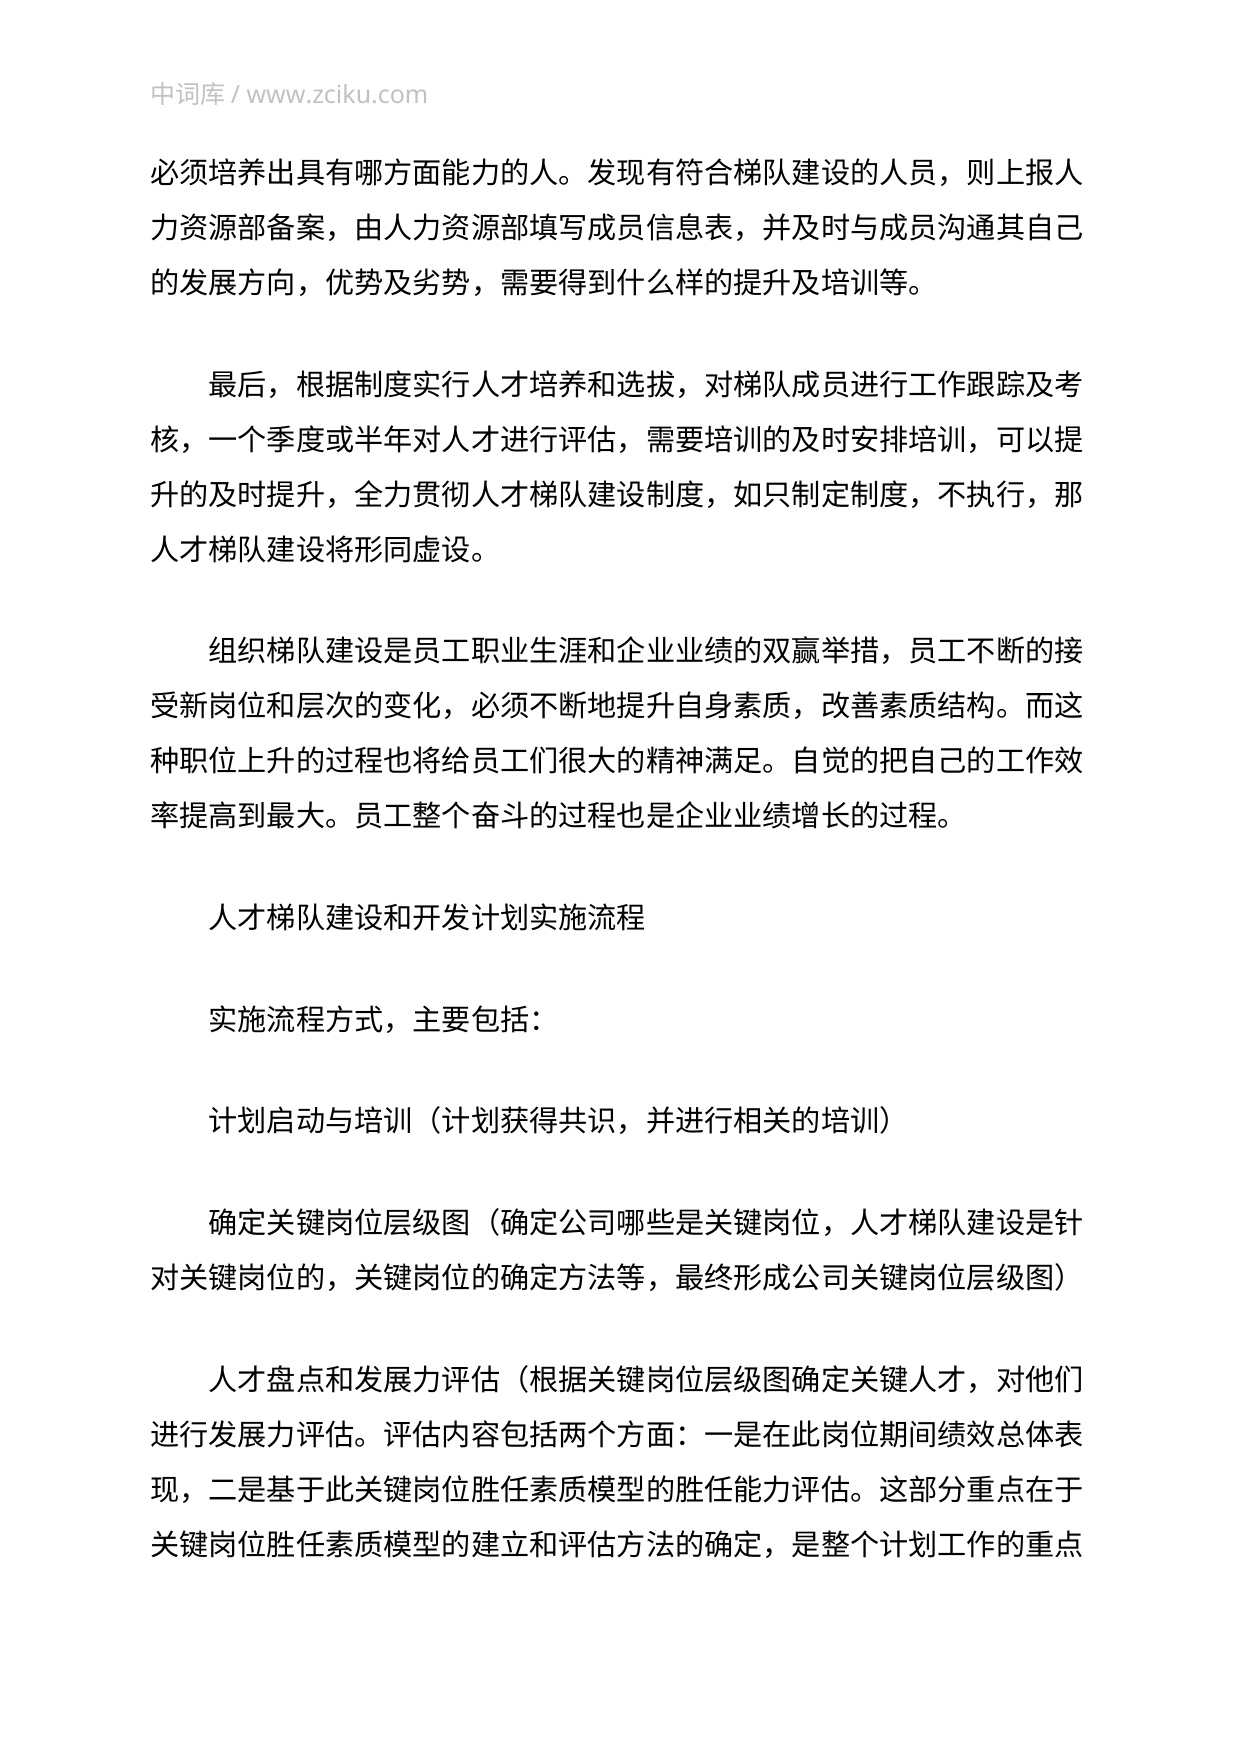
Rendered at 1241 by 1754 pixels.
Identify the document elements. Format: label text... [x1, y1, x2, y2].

text 人才梯队建设和开发计划实施流程 [150, 894, 1090, 937]
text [150, 150, 1090, 302]
text 实施流程方式，主要包括： [150, 996, 1090, 1038]
text 最后，根据制度实行人才培养和选拔，对梯队成员进行工作跟踪及考核，一个季度或半年对人才进行评估，需要培训的及时安排培训，可以提升的及时提升，全力贯彻人才梯队建设制度，如只制定制度，不执行，那人才梯队建设将形同虚设。 [150, 362, 1090, 568]
text 计划启动与培训（计划获得共识，并进行相关的培训） [150, 1098, 1090, 1140]
text 组织梯队建设是员工职业生涯和企业业绩的双赢举措，员工不断的接受新岗位和层次的变化，必须不断地提升自身素质，改善素质结构。而这种职位上升的过程也将给员工们很大的精神满足。自觉的把自己的工作效率提高到最大。员工整个奋斗的过程也是企业业绩增长的过程。 [150, 628, 1090, 835]
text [150, 1356, 1090, 1563]
text 确定关键岗位层级图（确定公司哪些是关键岗位，人才梯队建设是针对关键岗位的，关键岗位的确定方法等，最终形成公司关键岗位层级图） [150, 1200, 1090, 1297]
